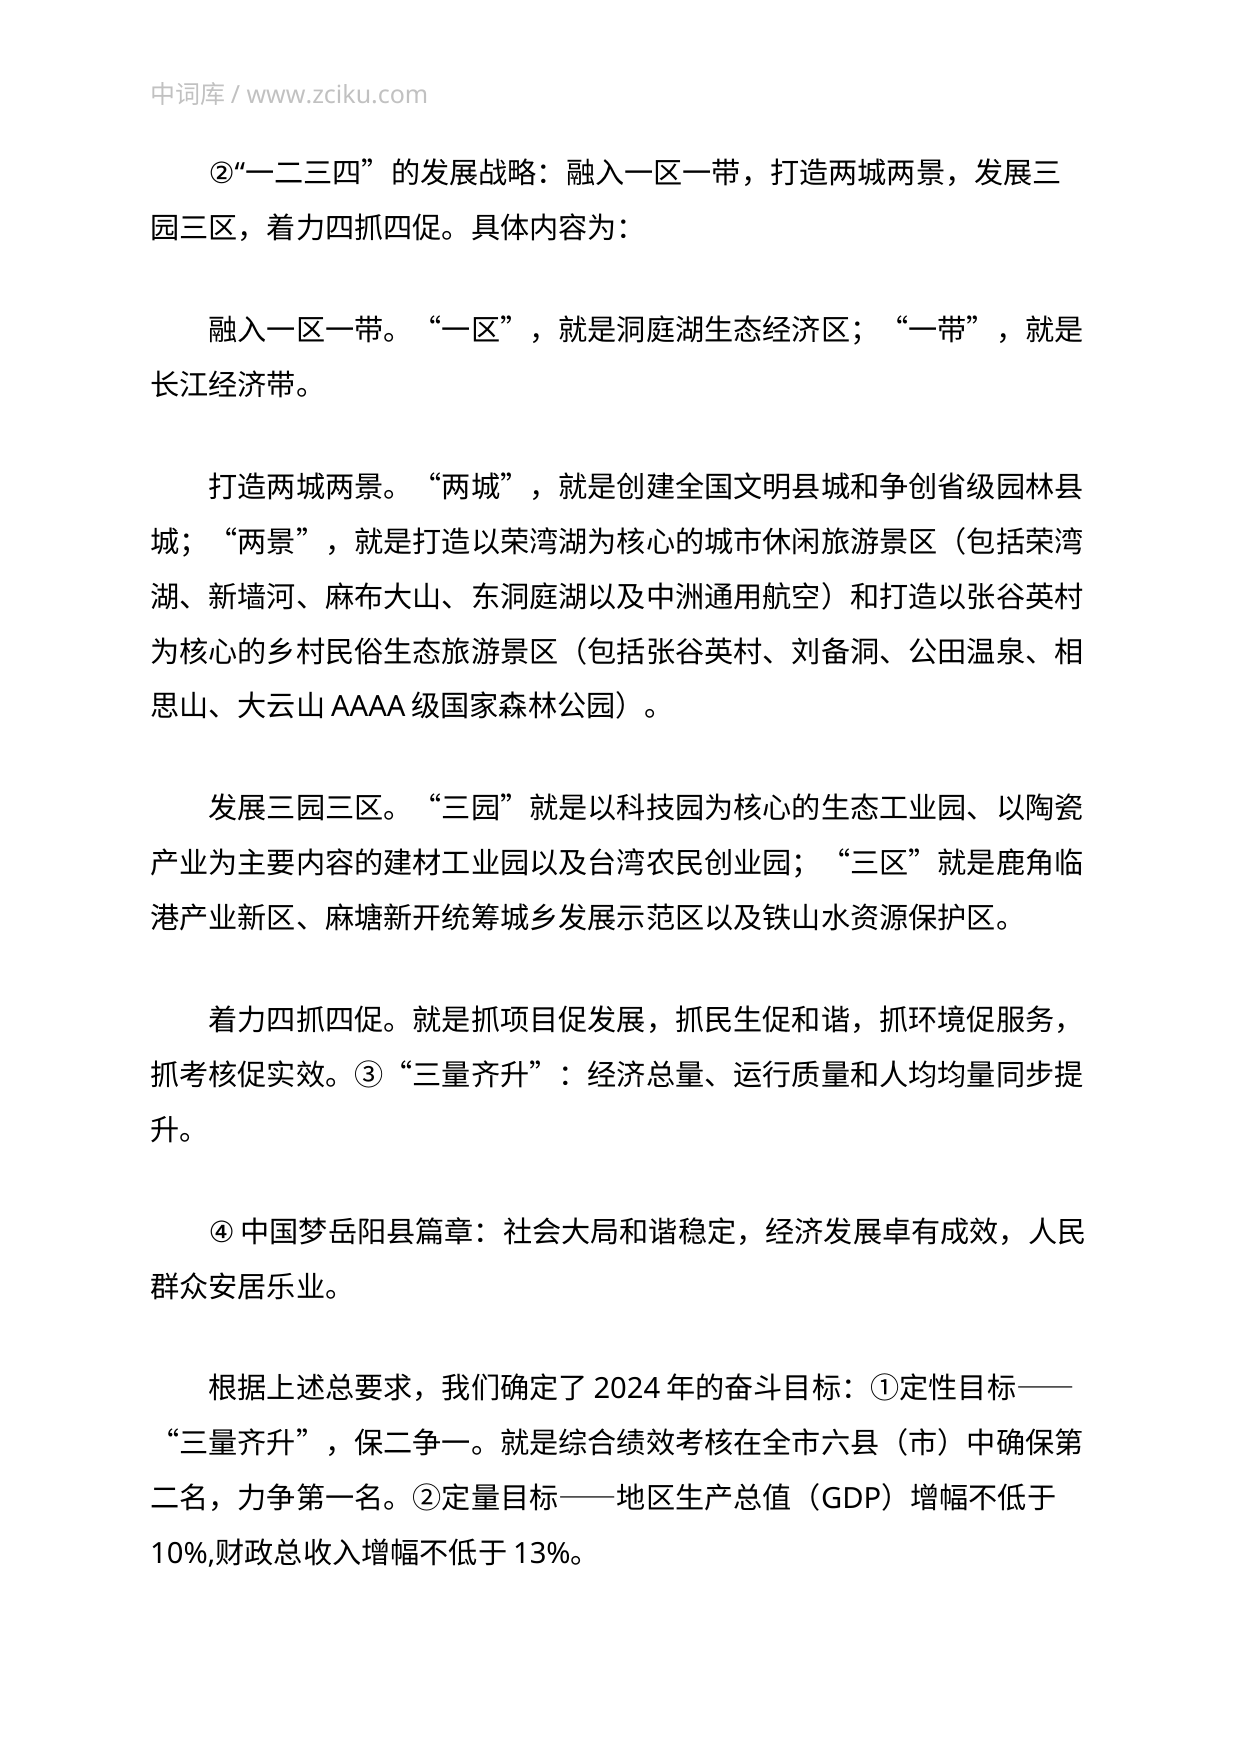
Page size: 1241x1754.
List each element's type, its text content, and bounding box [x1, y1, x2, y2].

text ②“一二三四”的发展战略：融入一区一带，打造两城两景，发展三园三区，着力四抓四促。具体内容为： [150, 150, 1090, 247]
text 着力四抓四促。就是抓项目促发展，抓民生促和谐，抓环境促服务，抓考核促实效。③“三量齐升”：经济总量、运行质量和人均均量同步提升。 [150, 997, 1090, 1149]
text 根据上述总要求，我们确定了2024年的奋斗目标：①定性目标——“三量齐升”，保二争一。就是综合绩效考核在全市六县（市）中确保第二名，力争第一名。②定量目标——地区生产总值（GDP）增幅不低于10%,财政总收入增幅不低于13%。 [150, 1365, 1090, 1572]
text ④中国梦岳阳县篇章：社会大局和谐稳定，经济发展卓有成效，人民群众安居乐业。 [150, 1208, 1090, 1305]
text 发展三园三区。“三园”就是以科技园为核心的生态工业园、以陶瓷产业为主要内容的建材工业园以及台湾农民创业园；“三区”就是鹿角临港产业新区、麻塘新开统筹城乡发展示范区以及铁山水资源保护区。 [150, 785, 1090, 937]
text 打造两城两景。“两城”，就是创建全国文明县城和争创省级园林县城；“两景”，就是打造以荣湾湖为核心的城市休闲旅游景区（包括荣湾湖、新墙河、麻布大山、东洞庭湖以及中洲通用航空）和打造以张谷英村为核心的乡村民俗生态旅游景区（包括张谷英村、刘备洞、公田温泉、相思山、大云山AAAA级国家森林公园）。 [150, 463, 1090, 725]
text 融入一区一带。“一区”，就是洞庭湖生态经济区；“一带”，就是长江经济带。 [150, 307, 1090, 404]
